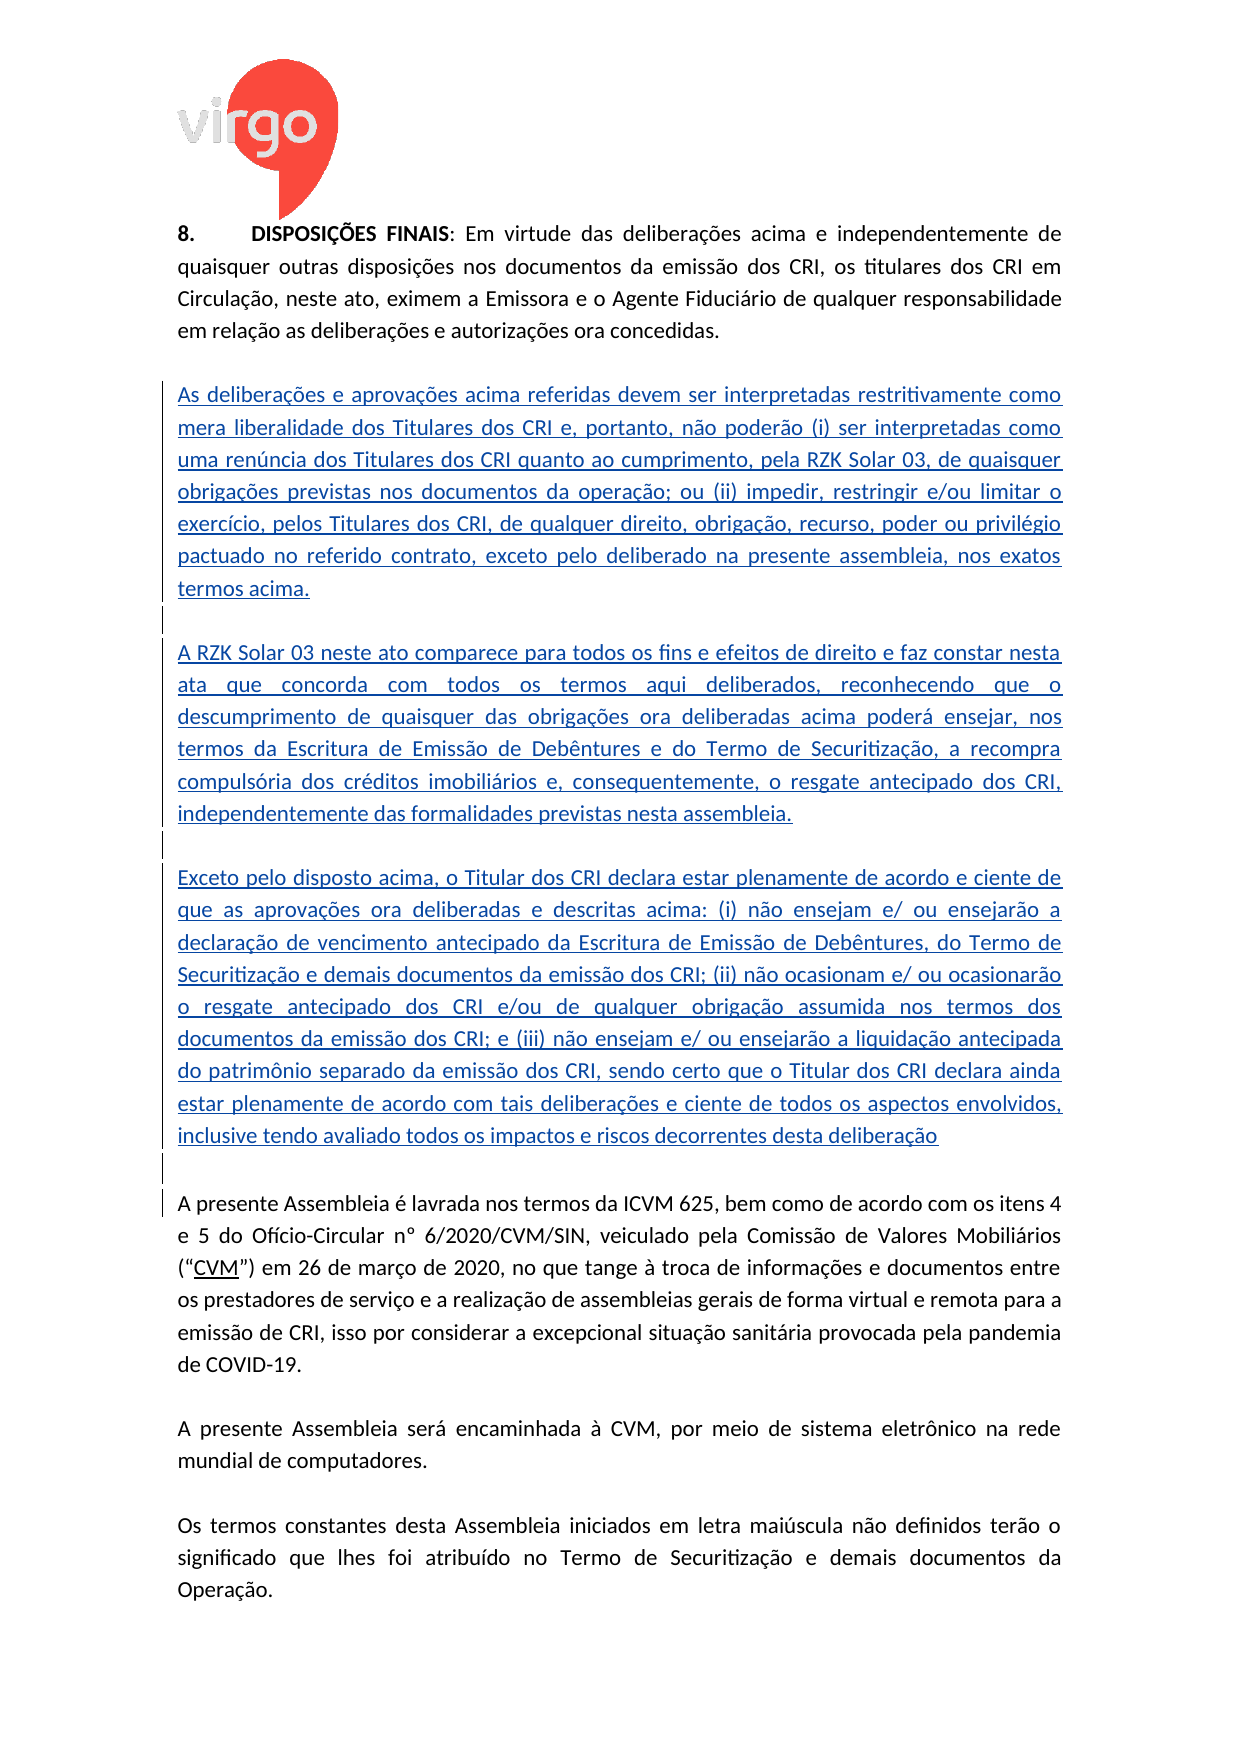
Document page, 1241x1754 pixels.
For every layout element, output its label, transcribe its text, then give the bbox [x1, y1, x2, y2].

text A presente Assembleia será encaminhada à CVM, por meio de sistema eletrônico na rede mundial de computadores. [177, 1414, 1063, 1474]
picture [177, 59, 339, 220]
text 8. DISPOSIÇÕES FINAIS: Em virtude das deliberações acima e independentemente de quaisquer outras disposições nos documentos da emissão dos CRI, os titulares dos CRI em Circulação, neste ato, eximem a Emissora e o Agente Fiduciário de qualquer responsabilidade em relação as deliberações e autorizações ora concedidas. [177, 219, 1063, 344]
text Os termos constantes desta Assembleia iniciados em letra maiúscula não definidos terão o significado que lhes foi atribuído no Termo de Securitização e demais documentos da Operação. [177, 1511, 1063, 1603]
text A presente Assembleia é lavrada nos termos da ICVM 625, bem como de acordo com os itens 4 e 5 do Ofício-Circular nº 6/2020/CVM/SIN, veiculado pela Comissão de Valores Mobiliários (“CVM”) em 26 de março de 2020, no que tange à troca de informações e documentos entre os prestadores de serviço e a realização de assembleias gerais de forma virtual e remota para a emissão de CRI, isso por considerar a excepcional situação sanitária provocada pela pandemia de COVID-19. [177, 1189, 1063, 1378]
